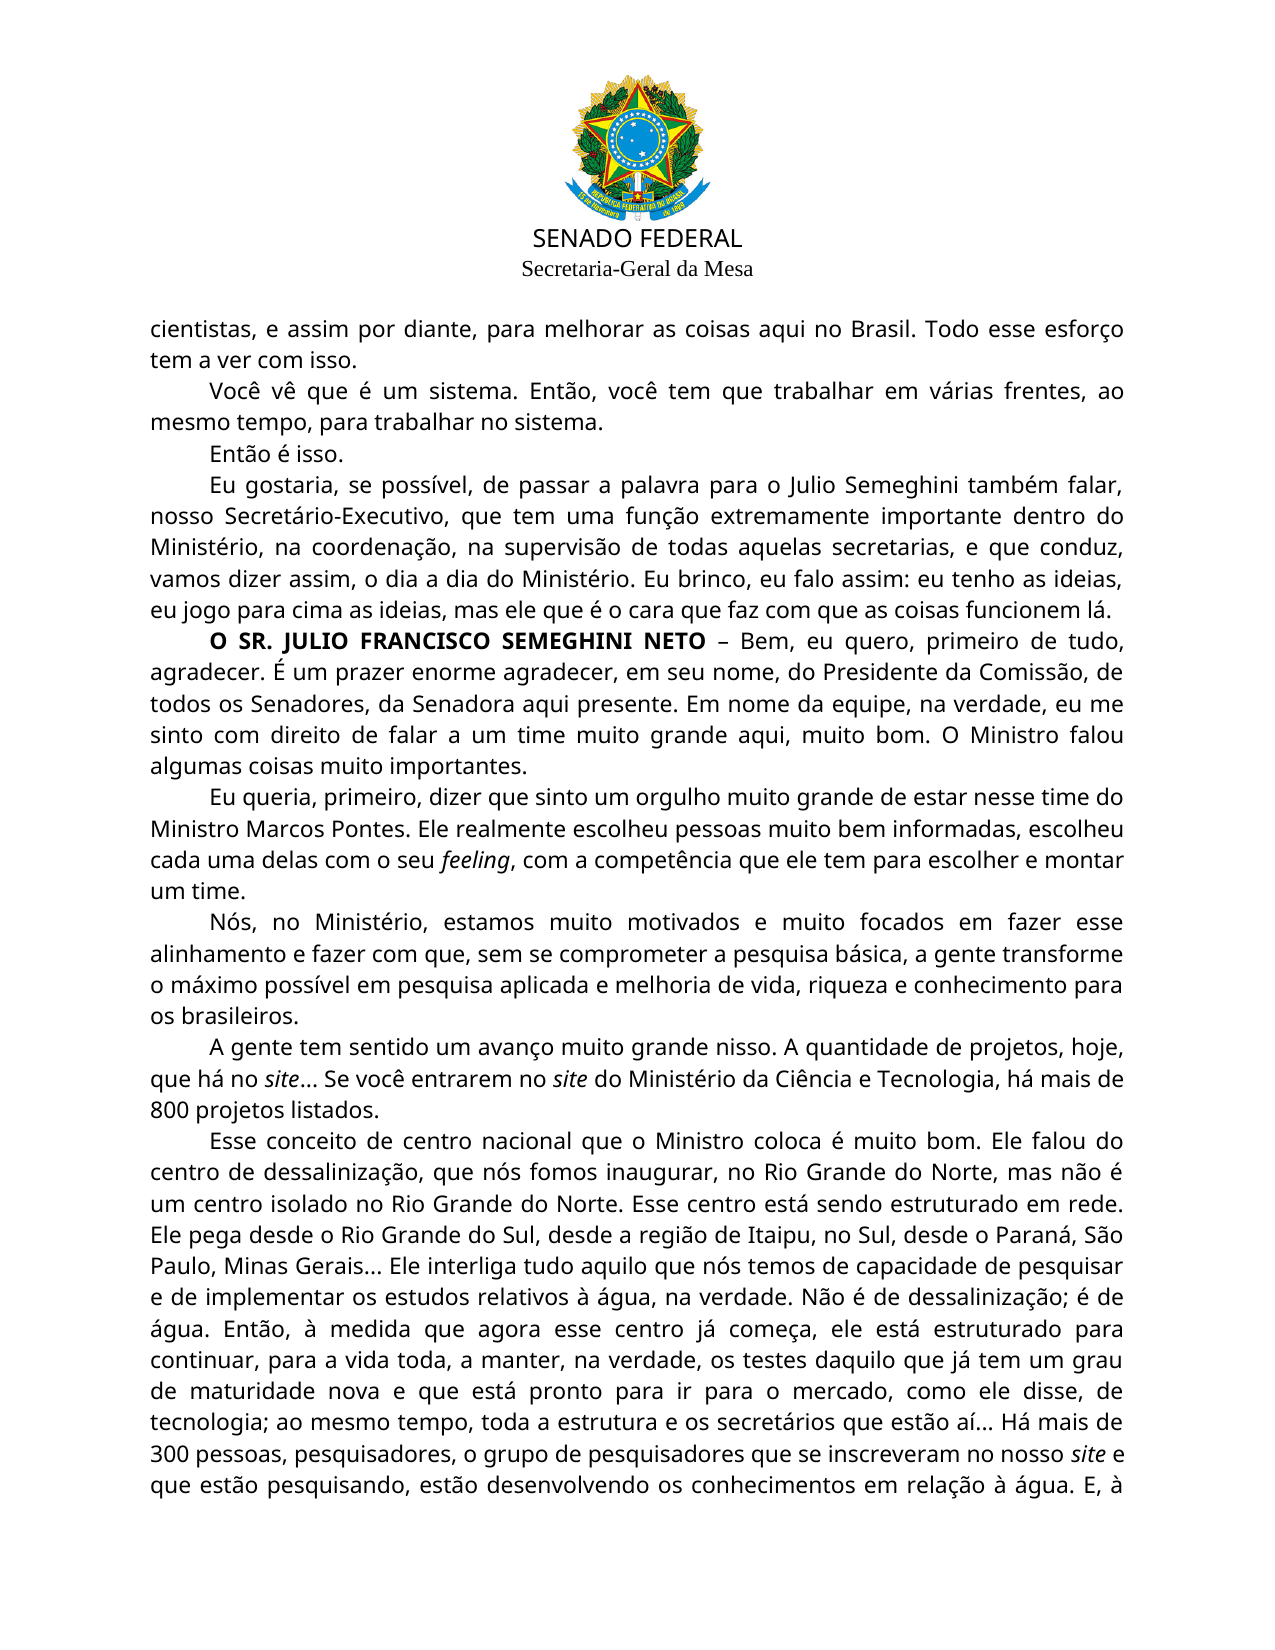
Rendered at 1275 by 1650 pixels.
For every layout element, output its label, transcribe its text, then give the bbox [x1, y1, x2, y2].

picture [564, 75, 711, 221]
text O SR. JULIO FRANCISCO SEMEGHINI NETO – Bem, eu quero, primeiro de tudo, agradecer. É um prazer enorme agradecer, em seu nome, do Presidente da Comissão, de todos os Senadores, da Senadora aqui presente. Em nome da equipe, na verdade, eu me sinto com direito de falar a um time muito grande aqui, muito bom. O Ministro falou algumas coisas muito importantes. [150, 625, 1125, 781]
text Você vê que é um sistema. Então, você tem que trabalhar em várias frentes, ao mesmo tempo, para trabalhar no sistema. [150, 375, 1125, 437]
text A gente tem sentido um avanço muito grande nisso. A quantidade de projetos, hoje, que há no site... Se você entrarem no site do Ministério da Ciência e Tecnologia, há mais de 800 projetos listados. [150, 1031, 1125, 1125]
text Eu queria, primeiro, dizer que sinto um orgulho muito grande de estar nesse time do Ministro Marcos Pontes. Ele realmente escolheu pessoas muito bem informadas, escolheu cada uma delas com o seu feeling, com a competência que ele tem para escolher e montar um time. [150, 781, 1125, 906]
text Então é isso. [150, 437, 1125, 469]
text Nós, no Ministério, estamos muito motivados e muito focados em fazer esse alinhamento e fazer com que, sem se comprometer a pesquisa básica, a gente transforme o máximo possível em pesquisa aplicada e melhoria de vida, riqueza e conhecimento para os brasileiros. [150, 906, 1125, 1031]
text Eu gostaria, se possível, de passar a palavra para o Julio Semeghini também falar, nosso Secretário-Executivo, que tem uma função extremamente importante dentro do Ministério, na coordenação, na supervisão de todas aquelas secretarias, e que conduz, vamos dizer assim, o dia a dia do Ministério. Eu brinco, eu falo assim: eu tenho as ideias, eu jogo para cima as ideias, mas ele que é o cara que faz com que as coisas funcionem lá. [150, 469, 1125, 625]
